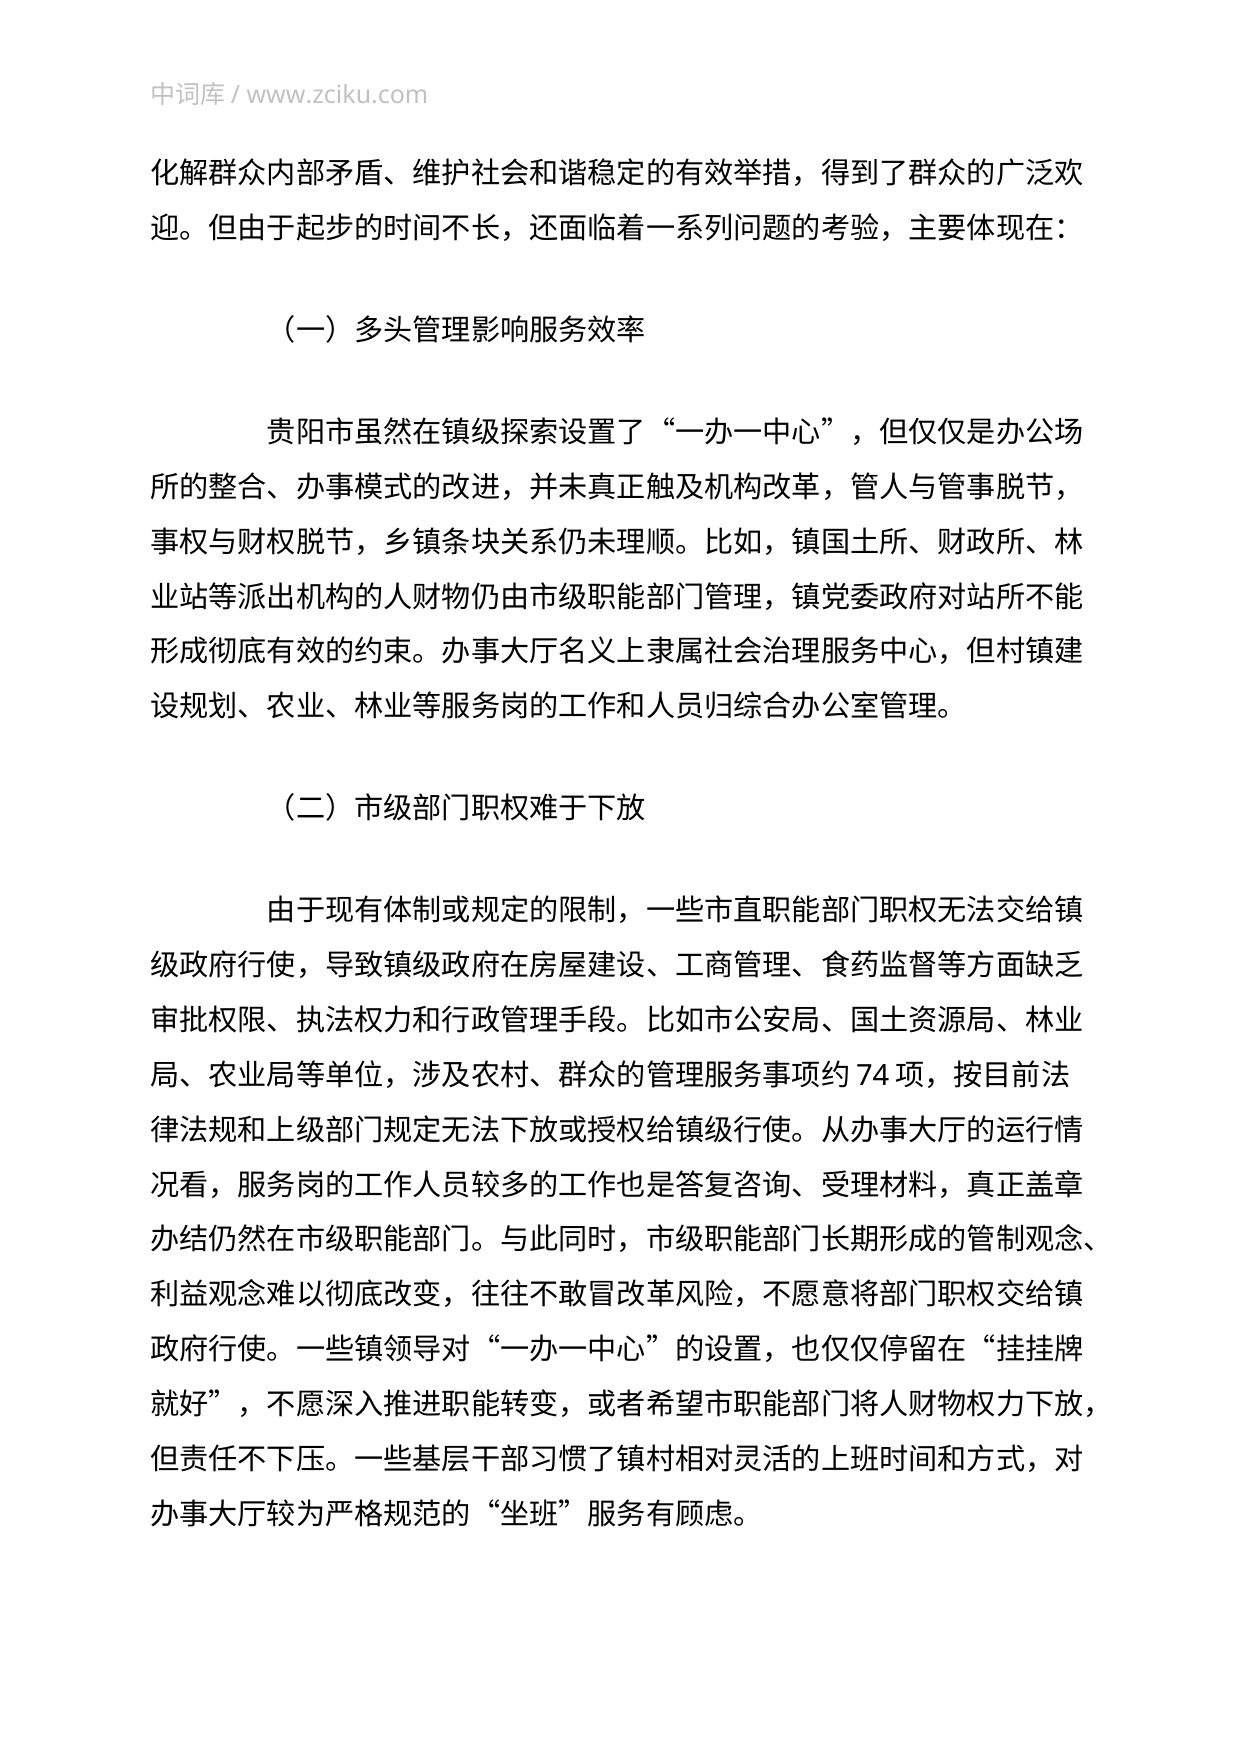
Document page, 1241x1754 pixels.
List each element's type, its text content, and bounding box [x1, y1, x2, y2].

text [150, 150, 1090, 247]
text （一）多头管理影响服务效率 [150, 307, 1090, 349]
text 贵阳市虽然在镇级探索设置了“一办一中心”，但仅仅是办公场所的整合、办事模式的改进，并未真正触及机构改革，管人与管事脱节，事权与财权脱节，乡镇条块关系仍未理顺。比如，镇国土所、财政所、林业站等派出机构的人财物仍由市级职能部门管理，镇党委政府对站所不能形成彻底有效的约束。办事大厅名义上隶属社会治理服务中心，但村镇建设规划、农业、林业等服务岗的工作和人员归综合办公室管理。 [150, 408, 1090, 725]
text 由于现有体制或规定的限制，一些市直职能部门职权无法交给镇级政府行使，导致镇级政府在房屋建设、工商管理、食药监督等方面缺乏审批权限、执法权力和行政管理手段。比如市公安局、国土资源局、林业局、农业局等单位，涉及农村、群众的管理服务事项约74项，按目前法律法规和上级部门规定无法下放或授权给镇级行使。从办事大厅的运行情况看，服务岗的工作人员较多的工作也是答复咨询、受理材料，真正盖章办结仍然在市级职能部门。与此同时，市级职能部门长期形成的管制观念、利益观念难以彻底改变，往往不敢冒改革风险，不愿意将部门职权交给镇政府行使。一些镇领导对“一办一中心”的设置，也仅仅停留在“挂挂牌就好”，不愿深入推进职能转变，或者希望市职能部门将人财物权力下放，但责任不下压。一些基层干部习惯了镇村相对灵活的上班时间和方式，对办事大厅较为严格规范的“坐班”服务有顾虑。 [150, 886, 1090, 1533]
text （二）市级部门职权难于下放 [150, 785, 1090, 827]
